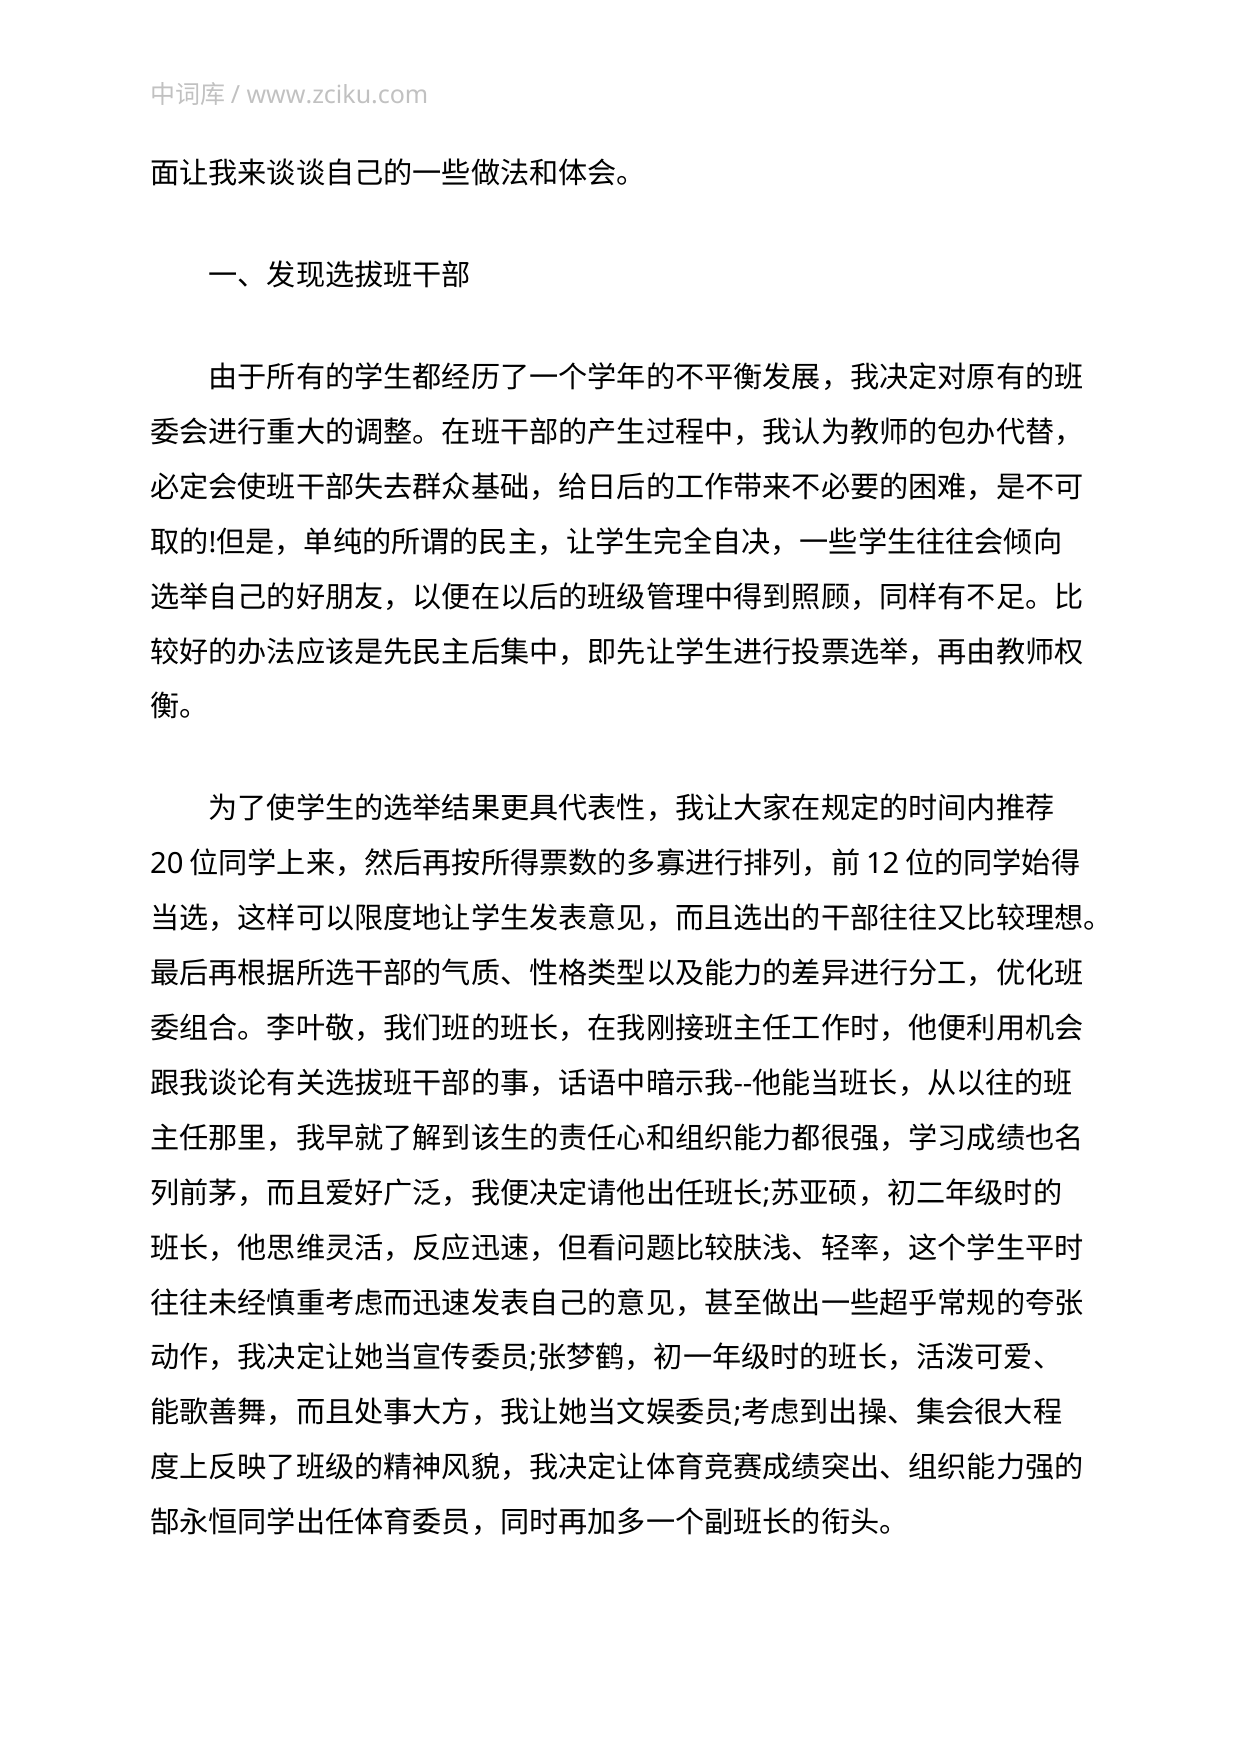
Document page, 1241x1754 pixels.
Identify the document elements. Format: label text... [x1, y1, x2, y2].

text 为了使学生的选举结果更具代表性，我让大家在规定的时间内推荐20位同学上来，然后再按所得票数的多寡进行排列，前12位的同学始得当选，这样可以限度地让学生发表意见，而且选出的干部往往又比较理想。最后再根据所选干部的气质、性格类型以及能力的差异进行分工，优化班委组合。李叶敬，我们班的班长，在我刚接班主任工作时，他便利用机会跟我谈论有关选拔班干部的事，话语中暗示我--他能当班长，从以往的班主任那里，我早就了解到该生的责任心和组织能力都很强，学习成绩也名列前茅，而且爱好广泛，我便决定请他出任班长;苏亚硕，初二年级时的班长，他思维灵活，反应迅速，但看问题比较肤浅、轻率，这个学生平时往往未经慎重考虑而迅速发表自己的意见，甚至做出一些超乎常规的夸张动作，我决定让她当宣传委员;张梦鹤，初一年级时的班长，活泼可爱、能歌善舞，而且处事大方，我让她当文娱委员;考虑到出操、集会很大程度上反映了班级的精神风貌，我决定让体育竞赛成绩突出、组织能力强的郜永恒同学出任体育委员，同时再加多一个副班长的衔头。 [150, 785, 1090, 1541]
text 由于所有的学生都经历了一个学年的不平衡发展，我决定对原有的班委会进行重大的调整。在班干部的产生过程中，我认为教师的包办代替，必定会使班干部失去群众基础，给日后的工作带来不必要的困难，是不可取的!但是，单纯的所谓的民主，让学生完全自决，一些学生往往会倾向选举自己的好朋友，以便在以后的班级管理中得到照顾，同样有不足。比较好的办法应该是先民主后集中，即先让学生进行投票选举，再由教师权衡。 [150, 353, 1090, 725]
text 一、发现选拔班干部 [150, 252, 1090, 294]
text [150, 150, 1090, 192]
